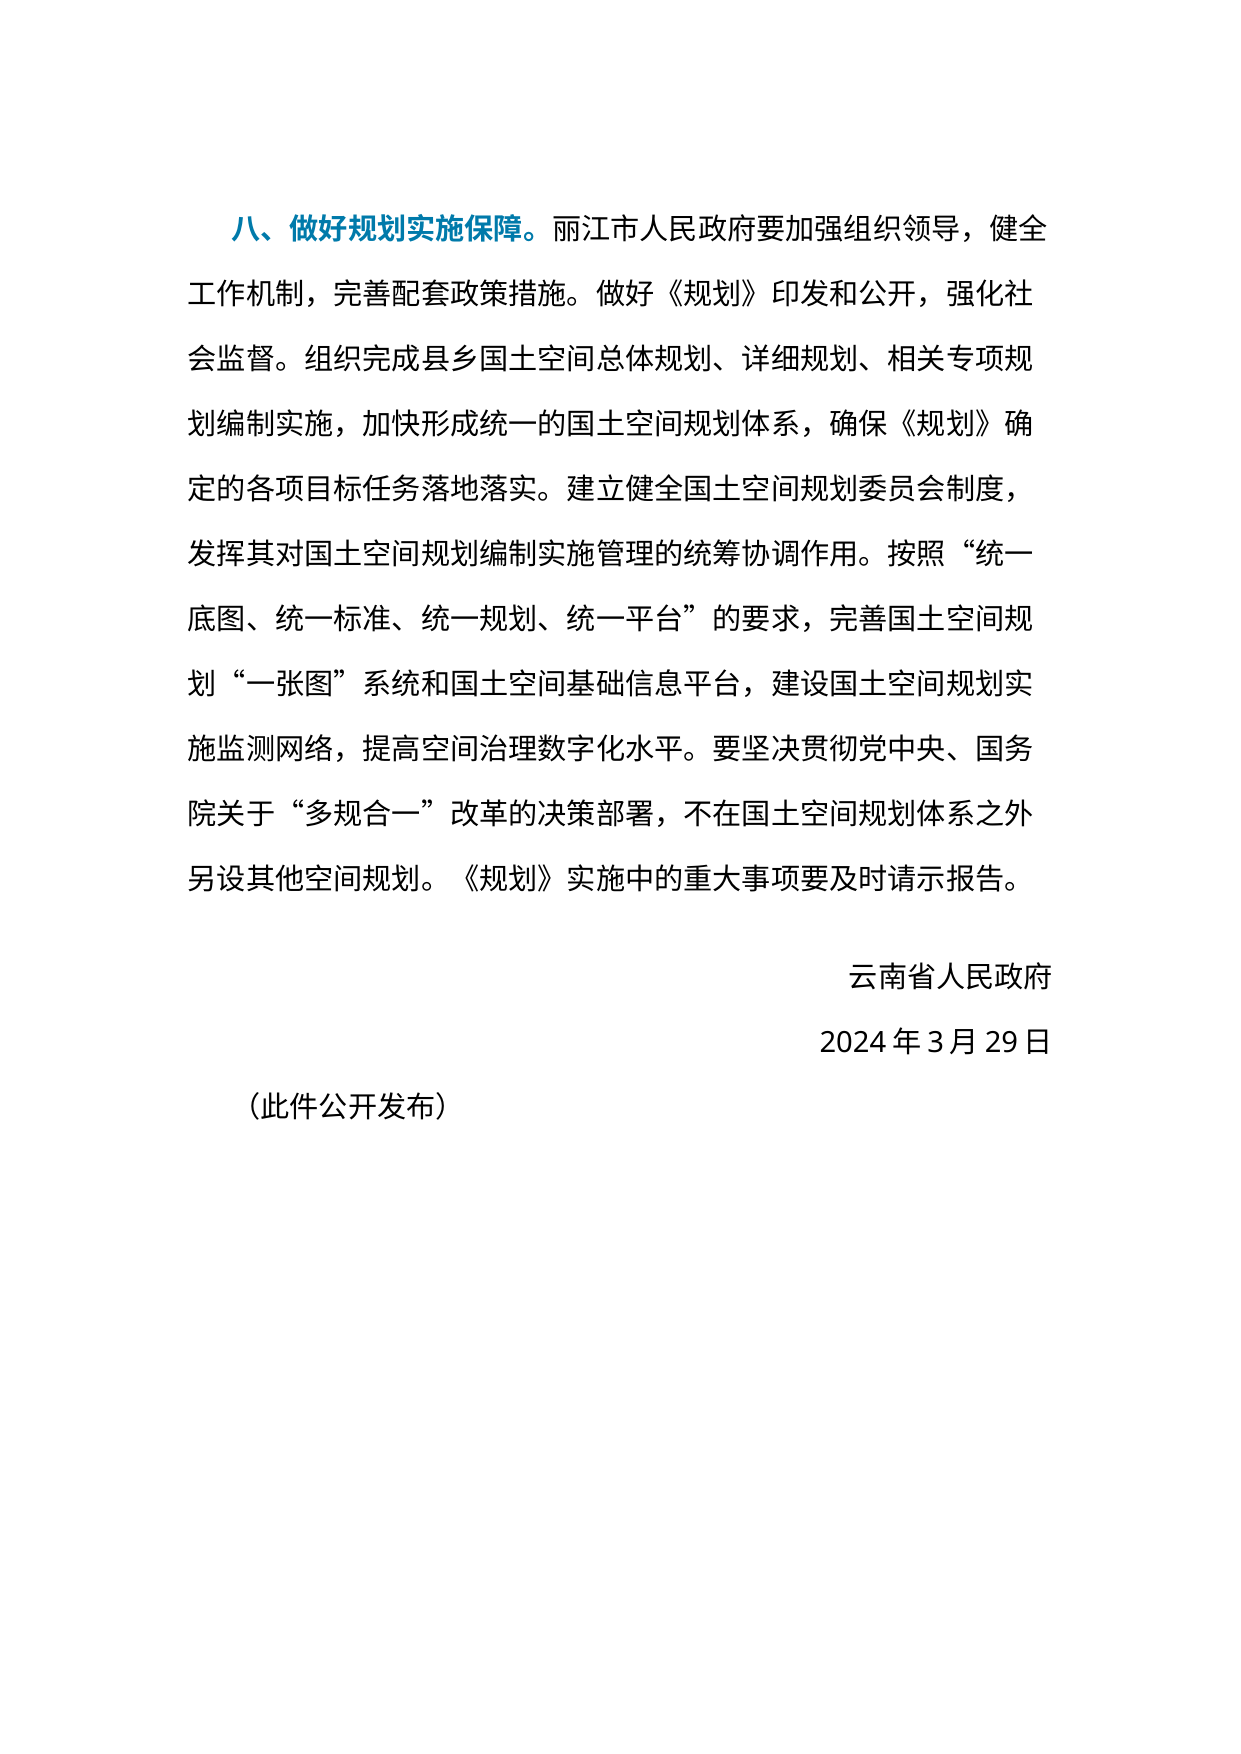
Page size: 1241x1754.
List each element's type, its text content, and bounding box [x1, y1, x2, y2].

text （此件公开发布） [187, 1072, 1053, 1137]
text 2024年3月29日 [187, 1007, 1053, 1072]
text 八、做好规划实施保障。丽江市人民政府要加强组织领导，健全工作机制，完善配套政策措施。做好《规划》印发和公开，强化社会监督。组织完成县乡国土空间总体规划、详细规划、相关专项规划编制实施，加快形成统一的国土空间规划体系，确保《规划》确定的各项目标任务落地落实。建立健全国土空间规划委员会制度，发挥其对国土空间规划编制实施管理的统筹协调作用。按照“统一底图、统一标准、统一规划、统一平台”的要求，完善国土空间规划“一张图”系统和国土空间基础信息平台，建设国土空间规划实施监测网络，提高空间治理数字化水平。要坚决贯彻党中央、国务院关于“多规合一”改革的决策部署，不在国土空间规划体系之外另设其他空间规划。《规划》实施中的重大事项要及时请示报告。 [187, 194, 1053, 909]
text 云南省人民政府 [187, 942, 1053, 1007]
